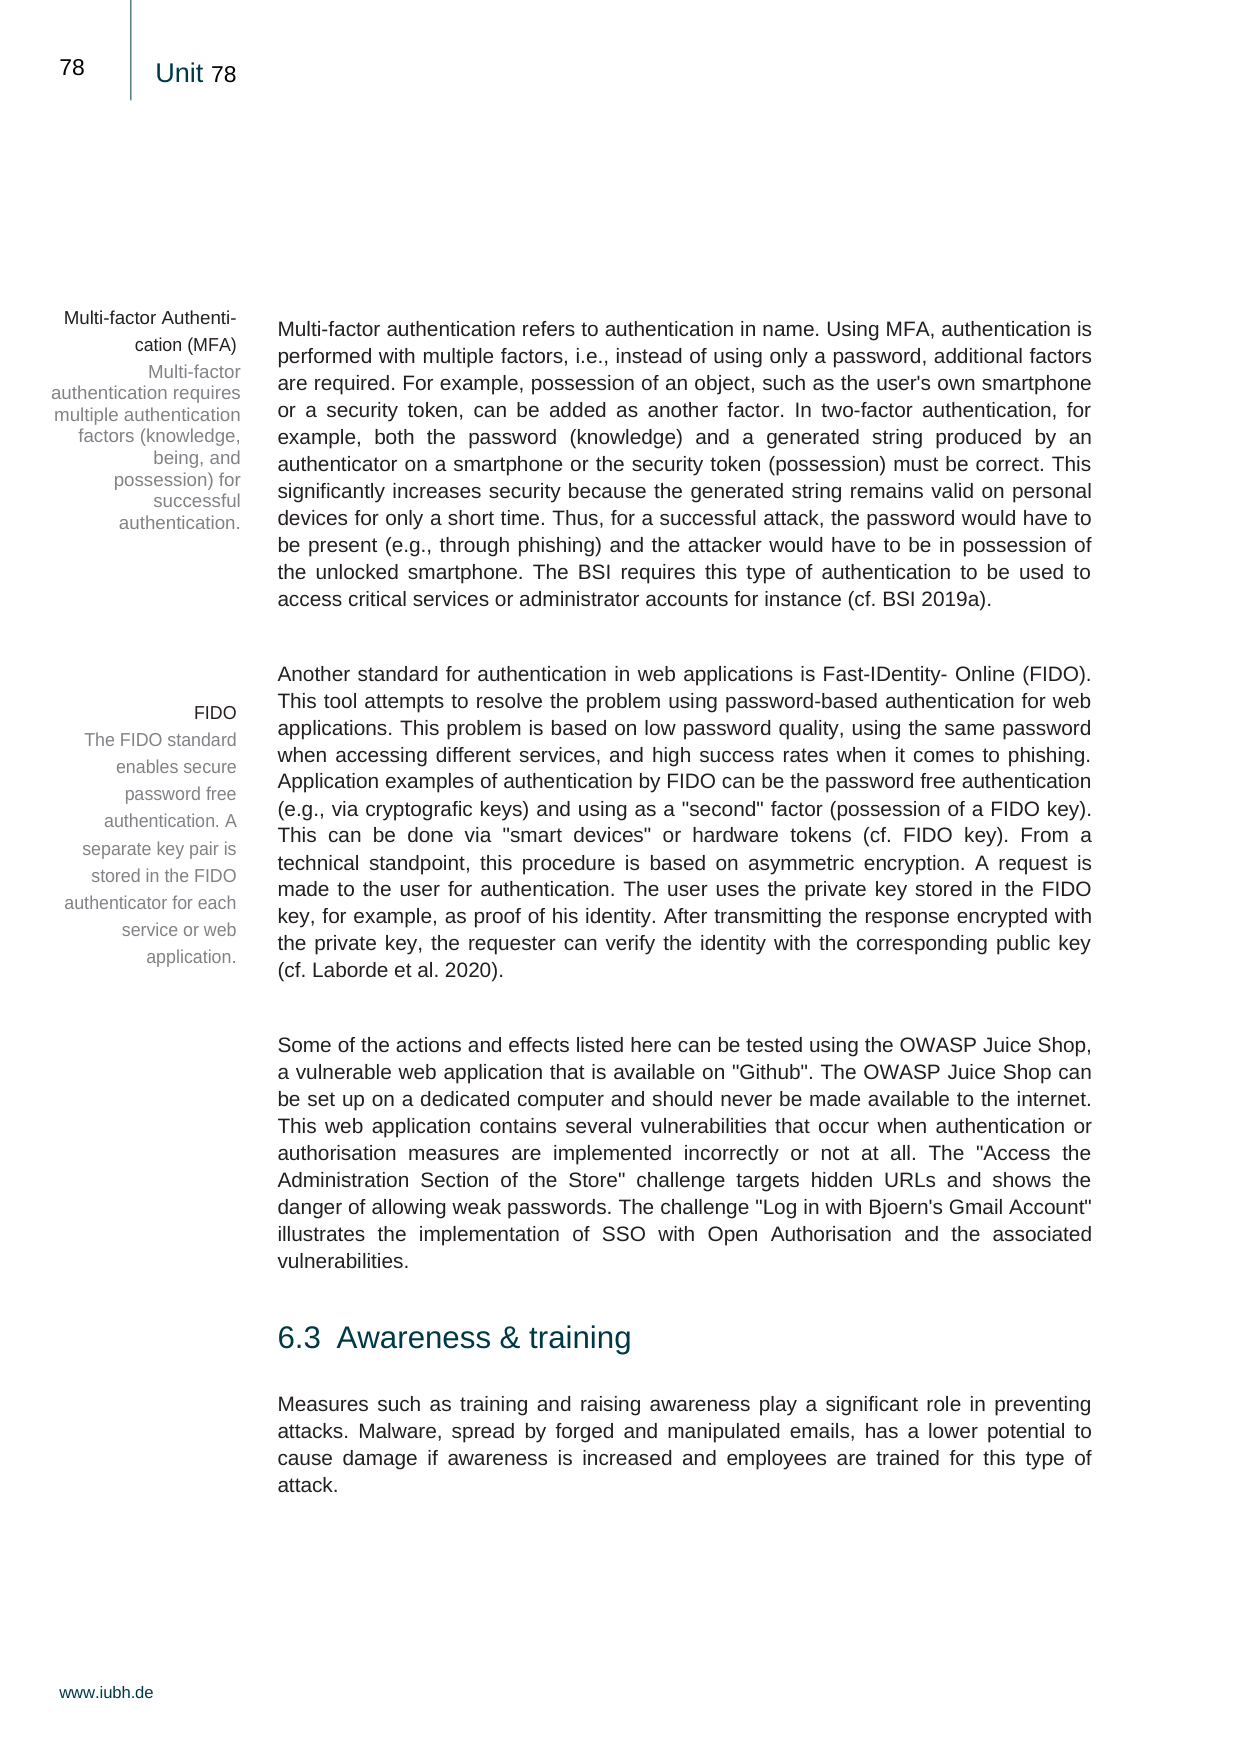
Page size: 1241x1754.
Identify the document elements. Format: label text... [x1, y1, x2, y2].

text Multi-factor Authenti- cation (MFA) [62, 306, 236, 355]
text Multi-factor authentication refers to authentication in name. Using MFA, authentication is performed with multiple factors, i.e., instead of using only a password, additional factors are required. For example, possession of an object, such as the user's own smartphone or a security token, can be added as another factor. In two-factor authentication, for example, both the password (knowledge) and a generated string produced by an authenticator on a smartphone or the security token (possession) must be correct. This significantly increases security because the generated string remains valid on personal devices for only a short time. Thus, for a successful attack, the password would have to be present (e.g., through phishing) and the attacker would have to be in possession of the unlocked smartphone. The BSI requires this type of authentication to be used to access critical services or administrator accounts for instance (cf. BSI 2019a). [277, 317, 1093, 611]
text Measures such as training and raising awareness play a significant role in preventing attacks. Malware, spread by forged and manipulated emails, has a lower potential to cause damage if awareness is increased and employees are trained for this type of attack. [277, 1392, 1093, 1497]
text Multi-factor authentication requires multiple authentication factors (knowledge, being, and possession) for successful authentication. [48, 361, 241, 533]
text The FIDO standard enables secure password free authentication. A separate key pair is stored in the FIDO authenticator for each service or web application. [62, 729, 236, 967]
text FIDO [48, 702, 236, 723]
text Another standard for authentication in web applications is Fast-IDentity- Online (FIDO). This tool attempts to resolve the problem using password-based authentication for web applications. This problem is based on low password quality, using the same password when accessing different services, and high success rates when it comes to phishing. Application examples of authentication by FIDO can be the password free authentication (e.g., via cryptograﬁc keys) and using as a "second" factor (possession of a FIDO key). This can be done via "smart devices" or hardware tokens (cf. FIDO key). From a technical standpoint, this procedure is based on asymmetric encryption. A request is made to the user for authentication. The user uses the private key stored in the FIDO key, for example, as proof of his identity. After transmitting the response encrypted with the private key, the requester can verify the identity with the corresponding public key (cf. Laborde et al. 2020). [277, 661, 1093, 982]
subtitle Awareness & training [277, 1319, 1192, 1355]
text Some of the actions and effects listed here can be tested using the OWASP Juice Shop, a vulnerable web application that is available on "Github". The OWASP Juice Shop can be set up on a dedicated computer and should never be made available to the internet. This web application contains several vulnerabilities that occur when authentication or authorisation measures are implemented incorrectly or not at all. The "Access the Administration Section of the Store" challenge targets hidden URLs and shows the danger of allowing weak passwords. The challenge "Log in with Bjoern's Gmail Account" illustrates the implementation of SSO with Open Authorisation and the associated vulnerabilities. [277, 1033, 1093, 1273]
